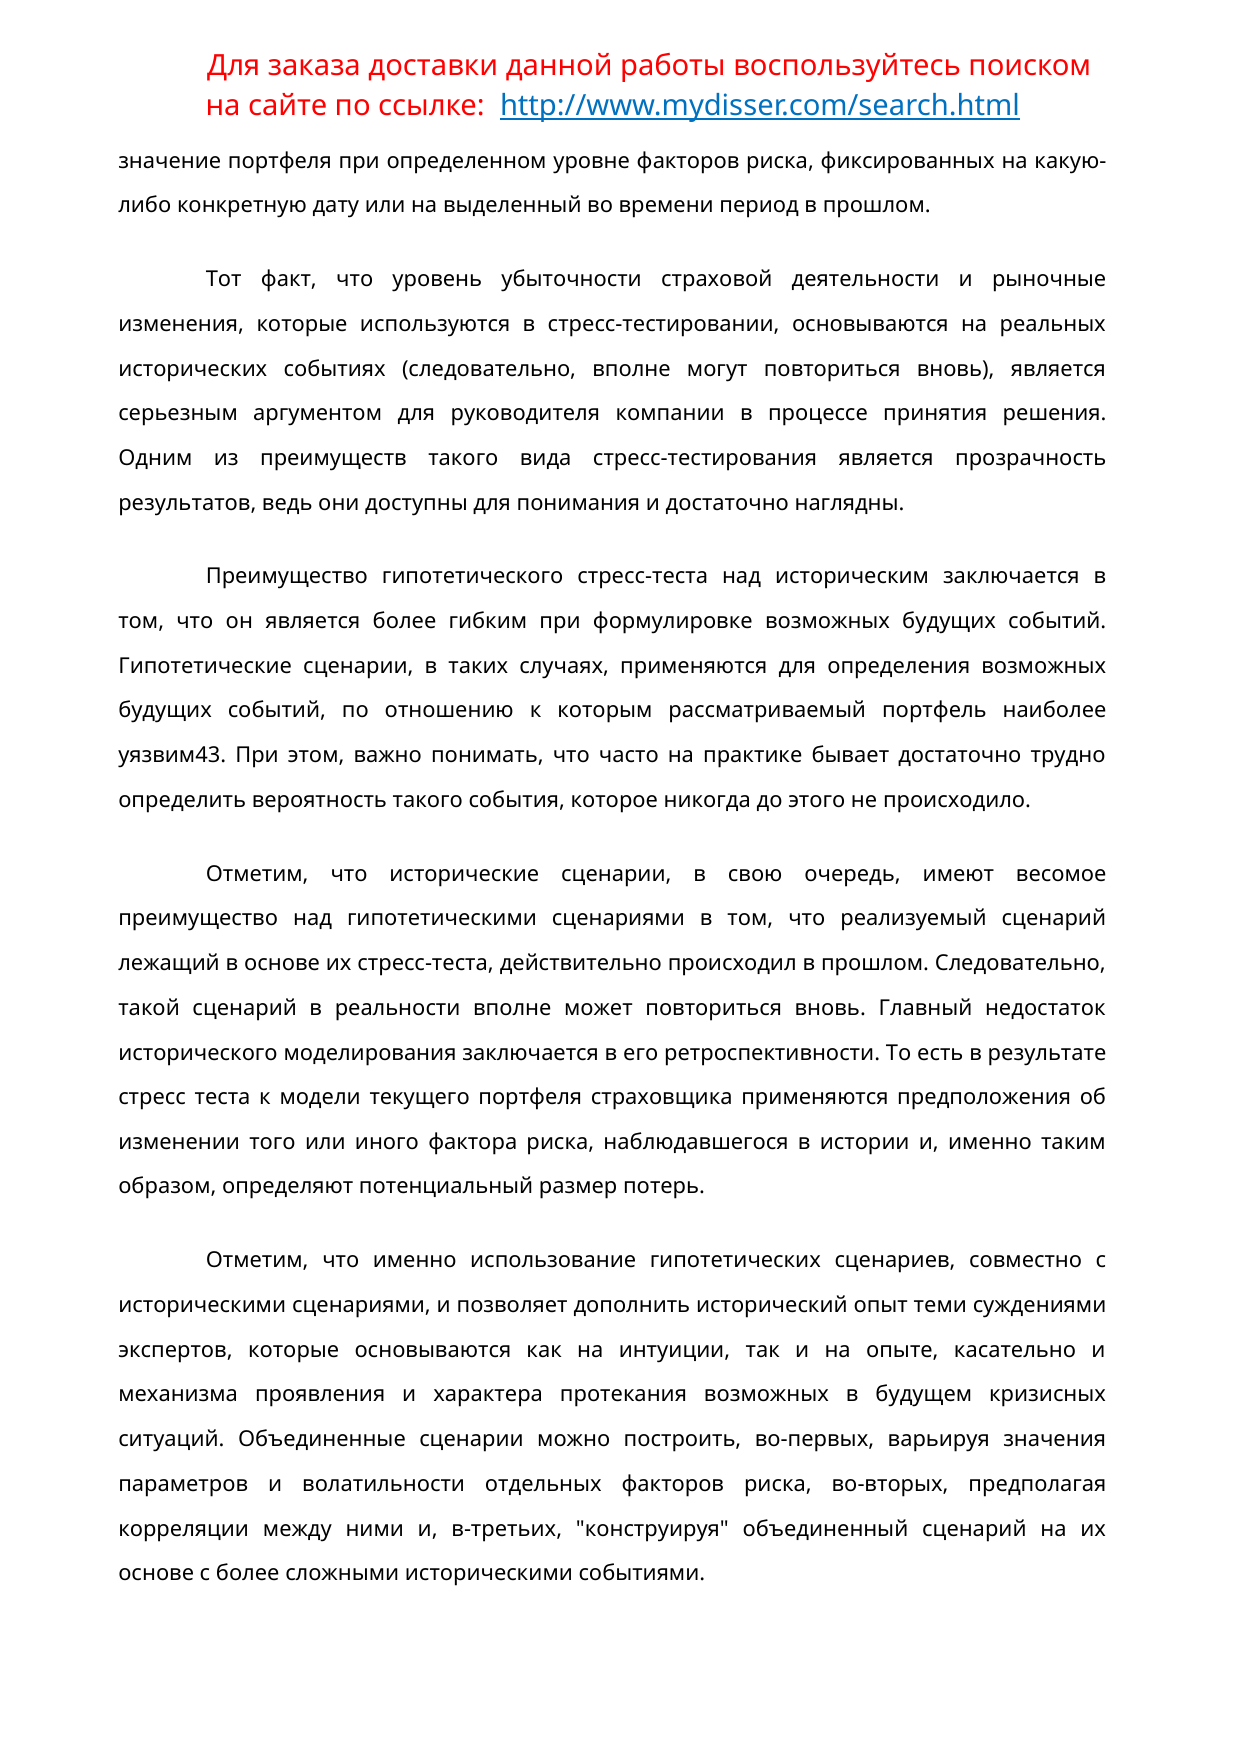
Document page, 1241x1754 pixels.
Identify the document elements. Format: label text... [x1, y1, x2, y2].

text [118, 144, 1107, 219]
text Отметим, что исторические сценарии, в свою очередь, имеют весомое преимущество над гипотетическими сценариями в том, что реализуемый сценарий лежащий в основе их стресс-теста, действительно происходил в прошлом. Следовательно, такой сценарий в реальности вполне может повториться вновь. Главный недостаток исторического моделирования заключается в его ретроспективности. То есть в результате стресс теста к модели текущего портфеля страховщика применяются предположения об изменении того или иного фактора риска, наблюдавшегося в истории и, именно таким образом, определяют потенциальный размер потерь. [118, 858, 1107, 1200]
text Преимущество гипотетического стресс-теста над историческим заключается в том, что он является более гибким при формулировке возможных будущих событий. Гипотетические сценарии, в таких случаях, применяются для определения возможных будущих событий, по отношению к которым рассматриваемый портфель наиболее уязвим43. При этом, важно понимать, что часто на практике бывает достаточно трудно определить вероятность такого события, которое никогда до этого не происходило. [118, 560, 1107, 814]
text Отметим, что именно использование гипотетических сценариев, совместно с историческими сценариями, и позволяет дополнить исторический опыт теми суждениями экспертов, которые основываются как на интуиции, так и на опыте, касательно и механизма проявления и характера протекания возможных в будущем кризисных ситуаций. Объединенные сценарии можно построить, во-первых, варьируя значения параметров и волатильности отдельных факторов риска, во-вторых, предполагая корреляции между ними и, в-третьих, "конструируя" объединенный сценарий на их основе с более сложными историческими событиями. [118, 1244, 1107, 1587]
text Тот факт, что уровень убыточности страховой деятельности и рыночные изменения, которые используются в стресс-тестировании, основываются на реальных исторических событиях (следовательно, вполне могут повториться вновь), является серьезным аргументом для руководителя компании в процессе принятия решения. Одним из преимуществ такого вида стресс-тестирования является прозрачность результатов, ведь они доступны для понимания и достаточно наглядны. [118, 263, 1107, 516]
